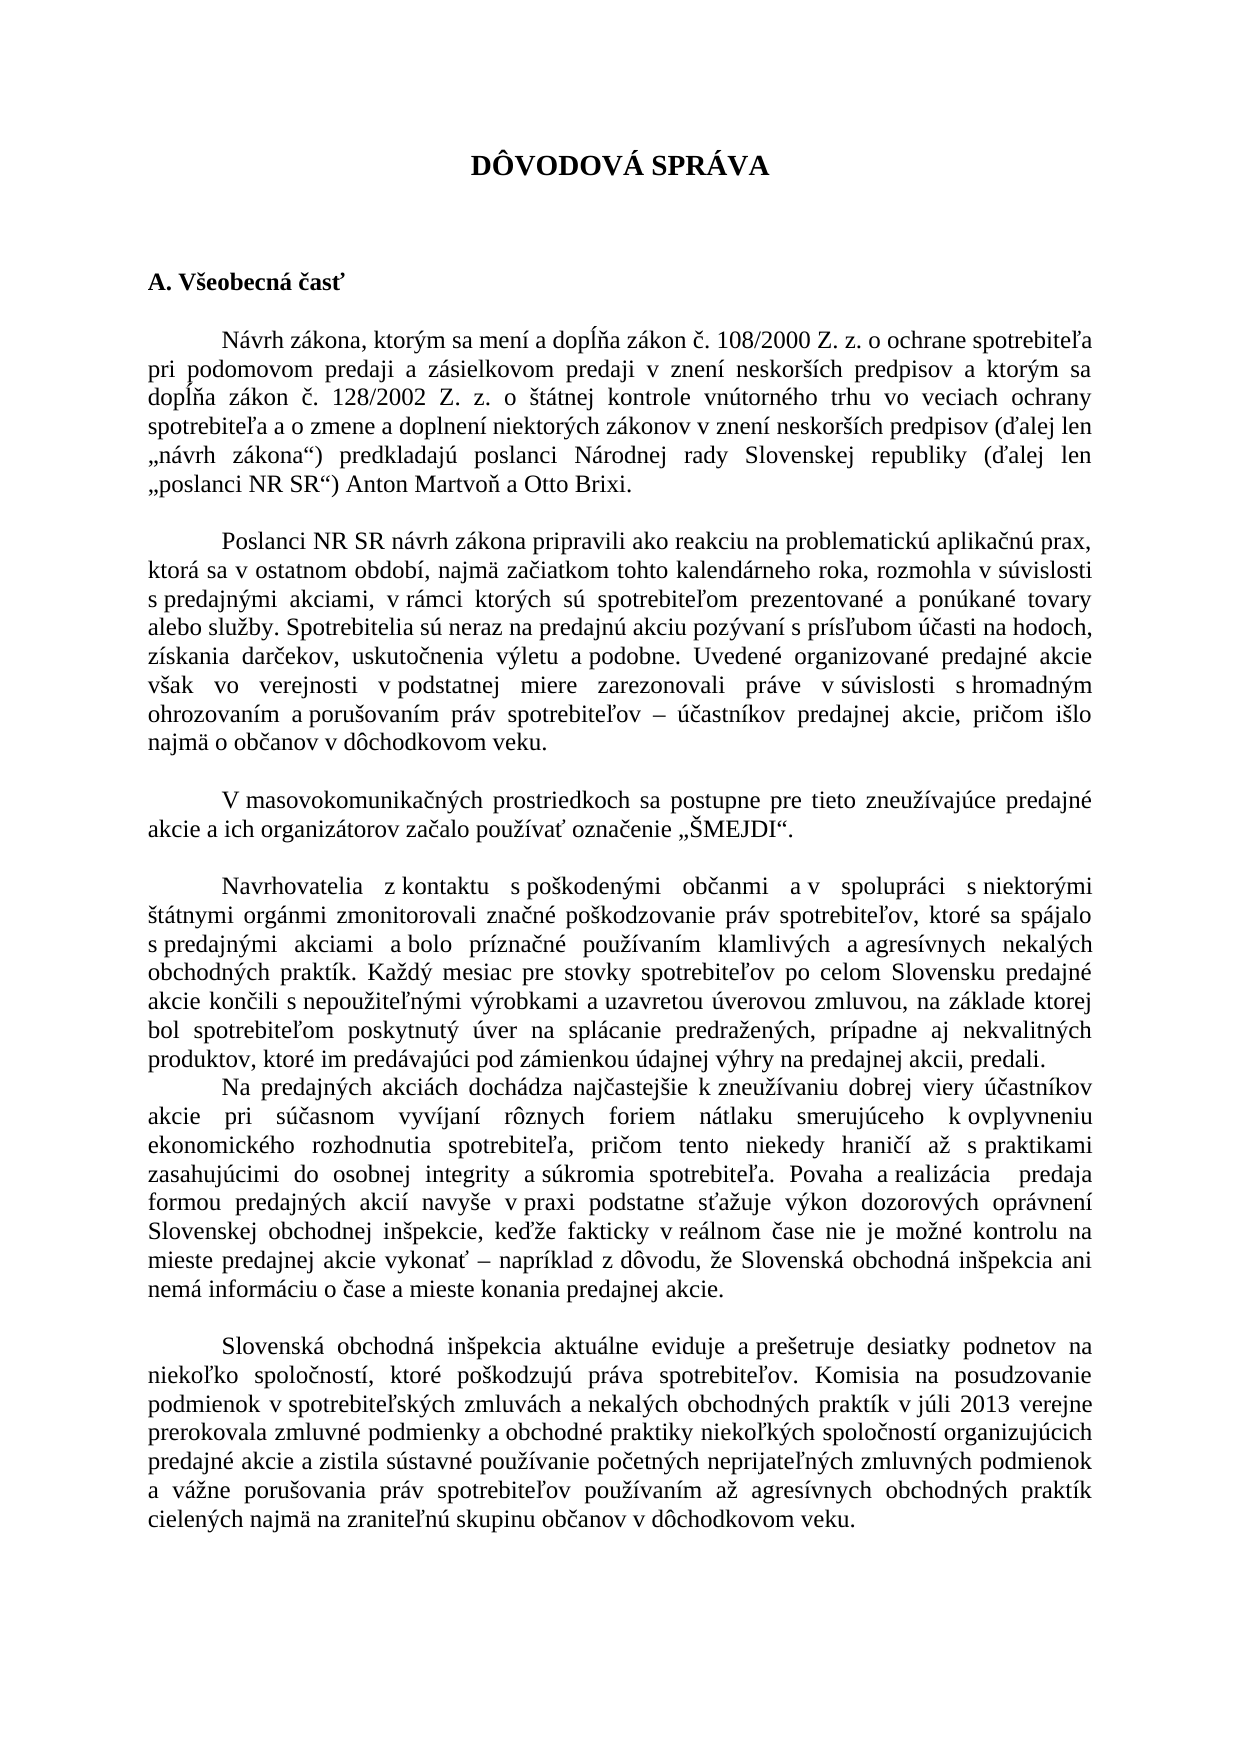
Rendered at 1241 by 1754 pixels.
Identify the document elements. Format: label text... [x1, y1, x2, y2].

text Návrh zákona, ktorým sa mení a dopĺňa zákon č. 108/2000 Z. z. o ochrane spotrebiteľa pri podomovom predaji a zásielkovom predaji v znení neskorších predpisov a ktorým sa dopĺňa zákon č. 128/2002 Z. z. o štátnej kontrole vnútorného trhu vo veciach ochrany spotrebiteľa a o zmene a doplnení niektorých zákonov v znení neskorších predpisov (ďalej len „návrh zákona“) predkladajú poslanci Národnej rady Slovenskej republiky (ďalej len „poslanci NR SR“) Anton Martvoň a Otto Brixi. [148, 325, 1093, 497]
text Poslanci NR SR návrh zákona pripravili ako reakciu na problematickú aplikačnú prax, ktorá sa v ostatnom období, najmä začiatkom tohto kalendárneho roka, rozmohla v súvislosti s predajnými akciami, v rámci ktorých sú spotrebiteľom prezentované a ponúkané tovary alebo služby. Spotrebitelia sú neraz na predajnú akciu pozývaní s prísľubom účasti na hodoch, získania darčekov, uskutočnenia výletu a podobne. Uvedené organizované predajné akcie však vo verejnosti v podstatnej miere zarezonovali práve v súvislosti s hromadným ohrozovaním a porušovaním práv spotrebiteľov – účastníkov predajnej akcie, pričom išlo najmä o občanov v dôchodkovom veku. [148, 526, 1093, 756]
text V masovokomunikačných prostriedkoch sa postupne pre tieto zneužívajúce predajné akcie a ich organizátorov začalo používať označenie „ŠMEJDI“. [148, 785, 1093, 842]
text Na predajných akciách dochádza najčastejšie k zneužívaniu dobrej viery účastníkov akcie pri súčasnom vyvíjaní rôznych foriem nátlaku smerujúceho k ovplyvneniu ekonomického rozhodnutia spotrebiteľa, pričom tento niekedy hraničí až s praktikami zasahujúcimi do osobnej integrity a súkromia spotrebiteľa. Povaha a realizácia predaja formou predajných akcií navyše v praxi podstatne sťažuje výkon dozorových oprávnení Slovenskej obchodnej inšpekcie, keďže fakticky v reálnom čase nie je možné kontrolu na mieste predajnej akcie vykonať – napríklad z dôvodu, že Slovenská obchodná inšpekcia ani nemá informáciu o čase a mieste konania predajnej akcie. [148, 1072, 1093, 1302]
text Slovenská obchodná inšpekcia aktuálne eviduje a prešetruje desiatky podnetov na niekoľko spoločností, ktoré poškodzujú práva spotrebiteľov. Komisia na posudzovanie podmienok v spotrebiteľských zmluvách a nekalých obchodných praktík v júli 2013 verejne prerokovala zmluvné podmienky a obchodné praktiky niekoľkých spoločností organizujúcich predajné akcie a zistila sústavné používanie početných neprijateľných zmluvných podmienok a vážne porušovania práv spotrebiteľov používaním až agresívnych obchodných praktík cielených najmä na zraniteľnú skupinu občanov v dôchodkovom veku. [148, 1331, 1093, 1532]
text Navrhovatelia z kontaktu s poškodenými občanmi a v spolupráci s niektorými štátnymi orgánmi zmonitorovali značné poškodzovanie práv spotrebiteľov, ktoré sa spájalo s predajnými akciami a bolo príznačné používaním klamlivých a agresívnych nekalých obchodných praktík. Každý mesiac pre stovky spotrebiteľov po celom Slovensku predajné akcie končili s nepoužiteľnými výrobkami a uzavretou úverovou zmluvou, na základe ktorej bol spotrebiteľom poskytnutý úver na splácanie predražených, prípadne aj nekvalitných produktov, ktoré im predávajúci pod zámienkou údajnej výhry na predajnej akcii, predali. [148, 871, 1093, 1072]
text Dôvodová správa [148, 148, 1093, 181]
text A. Všeobecná časť [148, 267, 1093, 296]
